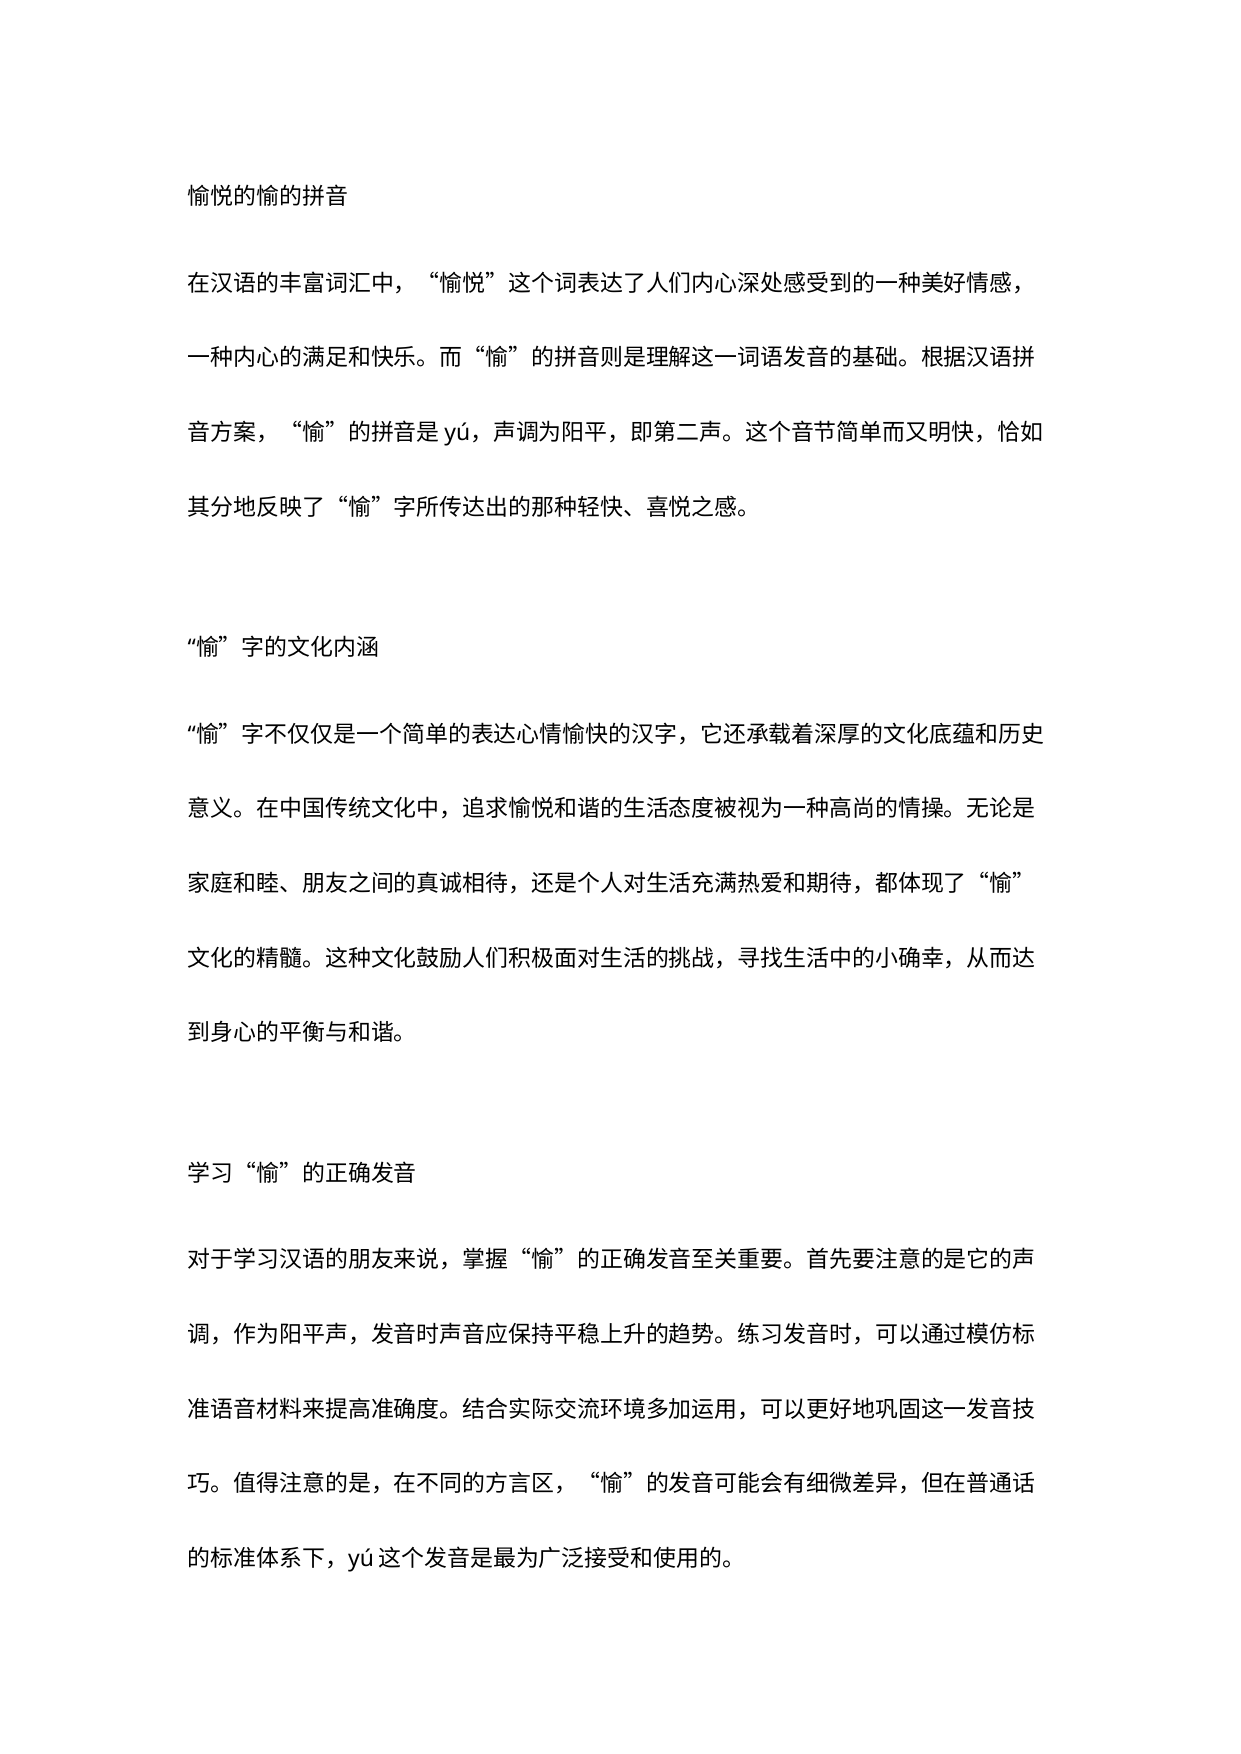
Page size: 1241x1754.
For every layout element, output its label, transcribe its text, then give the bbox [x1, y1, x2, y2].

text “愉”字不仅仅是一个简单的表达心情愉快的汉字，它还承载着深厚的文化底蕴和历史意义。在中国传统文化中，追求愉悦和谐的生活态度被视为一种高尚的情操。无论是家庭和睦、朋友之间的真诚相待，还是个人对生活充满热爱和期待，都体现了“愉”文化的精髓。这种文化鼓励人们积极面对生活的挑战，寻找生活中的小确幸，从而达到身心的平衡与和谐。 [187, 700, 1053, 1063]
text 学习“愉”的正确发音 [187, 1139, 1053, 1204]
text 对于学习汉语的朋友来说，掌握“愉”的正确发音至关重要。首先要注意的是它的声调，作为阳平声，发音时声音应保持平稳上升的趋势。练习发音时，可以通过模仿标准语音材料来提高准确度。结合实际交流环境多加运用，可以更好地巩固这一发音技巧。值得注意的是，在不同的方言区，“愉”的发音可能会有细微差异，但在普通话的标准体系下，yú这个发音是最为广泛接受和使用的。 [187, 1225, 1053, 1589]
text 愉悦的愉的拼音 [187, 162, 1053, 227]
text 在汉语的丰富词汇中，“愉悦”这个词表达了人们内心深处感受到的一种美好情感，一种内心的满足和快乐。而“愉”的拼音则是理解这一词语发音的基础。根据汉语拼音方案，“愉”的拼音是yú，声调为阳平，即第二声。这个音节简单而又明快，恰如其分地反映了“愉”字所传达出的那种轻快、喜悦之感。 [187, 248, 1053, 538]
text “愉”字的文化内涵 [187, 613, 1053, 678]
